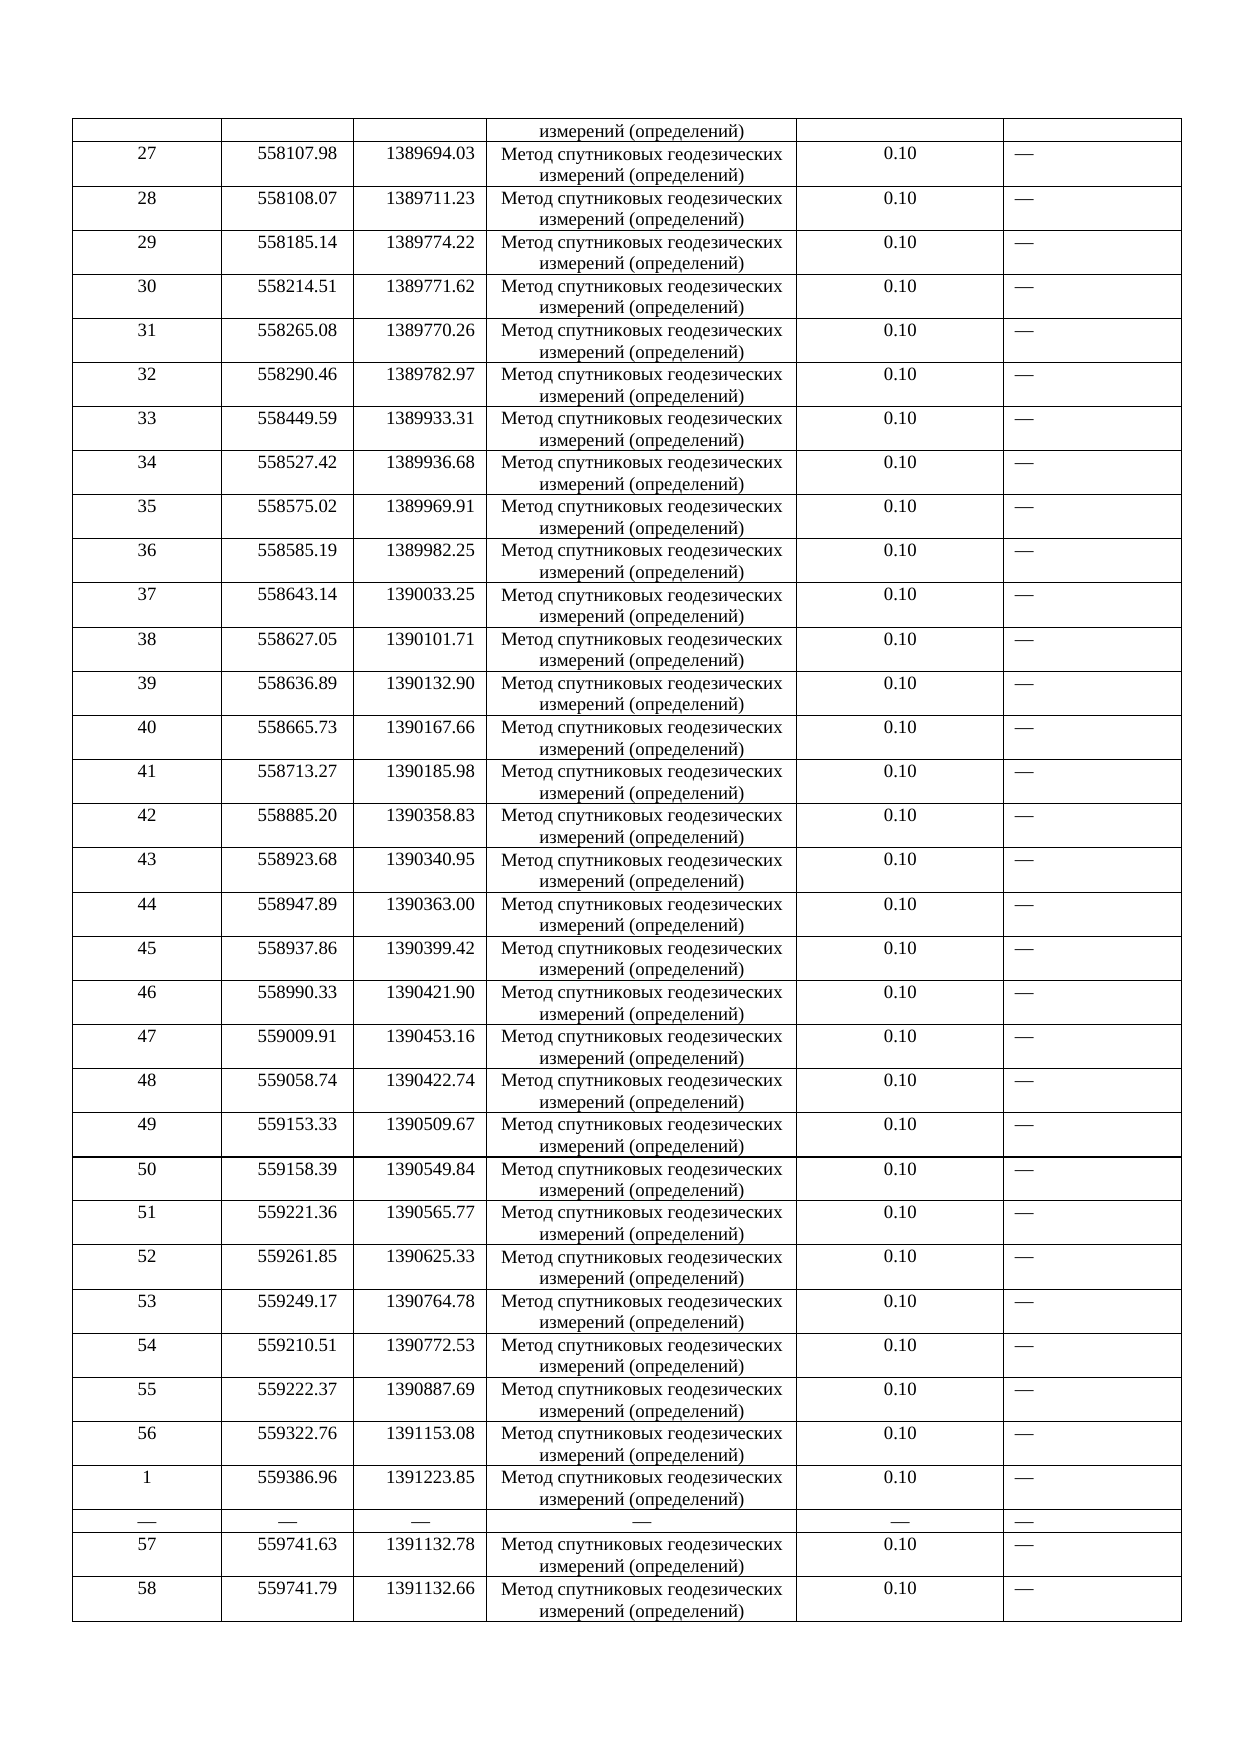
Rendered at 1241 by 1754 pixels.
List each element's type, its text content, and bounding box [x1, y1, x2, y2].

table_cell Метод спутниковых геодезических измерений (определений) [487, 1069, 796, 1112]
table_cell 559322.76 [222, 1422, 353, 1465]
table_cell 559249.17 [222, 1290, 353, 1333]
table_cell — [1004, 583, 1181, 627]
table_cell 558107.98 [222, 142, 353, 186]
table_cell — [222, 1510, 353, 1532]
table_cell 559222.37 [222, 1378, 353, 1421]
table_cell Метод спутниковых геодезических измерений (определений) [487, 760, 796, 803]
table_cell 1391153.08 [354, 1422, 486, 1465]
table_cell 47 [73, 1025, 221, 1068]
table_cell 558643.14 [222, 583, 353, 627]
table_cell 30 [73, 275, 221, 318]
table_cell 559158.39 [222, 1158, 353, 1200]
table_cell 0.10 [797, 1069, 1003, 1112]
table_cell 559009.91 [222, 1025, 353, 1068]
table_cell 1391132.66 [354, 1577, 486, 1621]
table_cell 1389782.97 [354, 363, 486, 406]
table_cell 558923.68 [222, 848, 353, 892]
table_cell 0.10 [797, 804, 1003, 847]
table_cell 558449.59 [222, 407, 353, 450]
table_cell 29 [73, 231, 221, 273]
table_cell — [1004, 1577, 1181, 1621]
table_cell 58 [73, 1577, 221, 1621]
table_cell Метод спутниковых геодезических измерений (определений) [487, 142, 796, 186]
table_cell 1390565.77 [354, 1201, 486, 1244]
table_cell 558214.51 [222, 275, 353, 318]
table_cell 1389969.91 [354, 495, 486, 538]
table_cell 32 [73, 363, 221, 406]
table_cell 57 [73, 1533, 221, 1576]
table_cell 0.10 [797, 539, 1003, 582]
table_cell 28 [73, 187, 221, 229]
table_cell Метод спутниковых геодезических измерений (определений) [487, 672, 796, 715]
table_cell Метод спутниковых геодезических измерений (определений) [487, 1158, 796, 1200]
table_cell 41 [73, 760, 221, 803]
table_cell 0.10 [797, 319, 1003, 362]
table_cell — [487, 1510, 796, 1532]
table_cell 1390421.90 [354, 981, 486, 1024]
table_cell 1390340.95 [354, 848, 486, 892]
table_cell 1389694.03 [354, 142, 486, 186]
table_cell 558885.20 [222, 804, 353, 847]
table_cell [487, 1577, 796, 1621]
table_cell 558265.08 [222, 319, 353, 362]
table_cell 559058.74 [222, 1069, 353, 1112]
table_cell 49 [73, 1113, 221, 1156]
table_cell 558185.14 [222, 231, 353, 273]
table_cell 43 [73, 848, 221, 892]
table_cell 36 [73, 539, 221, 582]
table_cell Метод спутниковых геодезических измерений (определений) [487, 275, 796, 318]
table_cell — [1004, 495, 1181, 538]
table_cell 559153.33 [222, 1113, 353, 1156]
table_cell 0.10 [797, 187, 1003, 229]
table_cell — [1004, 1378, 1181, 1421]
table_cell — [1004, 1069, 1181, 1112]
table_cell — [1004, 142, 1181, 186]
table_header [1004, 119, 1181, 141]
table_cell 1390549.84 [354, 1158, 486, 1200]
table_cell 0.10 [797, 760, 1003, 803]
table_cell 0.10 [797, 1025, 1003, 1068]
table_cell 1389933.31 [354, 407, 486, 450]
table_cell — [1004, 1334, 1181, 1377]
table_cell 0.10 [797, 363, 1003, 406]
table_cell — [1004, 363, 1181, 406]
table_cell Метод спутниковых геодезических измерений (определений) [487, 628, 796, 671]
table_cell Метод спутниковых геодезических измерений (определений) [487, 1025, 796, 1068]
table_cell 0.10 [797, 893, 1003, 936]
table_cell 38 [73, 628, 221, 671]
table_cell — [1004, 981, 1181, 1024]
table_cell 1389982.25 [354, 539, 486, 582]
table_cell — [1004, 760, 1181, 803]
table_cell Метод спутниковых геодезических измерений (определений) [487, 716, 796, 759]
table_cell — [1004, 451, 1181, 494]
table_cell 1390625.33 [354, 1245, 486, 1289]
table_cell Метод спутниковых геодезических измерений (определений) [487, 804, 796, 847]
table_cell 559210.51 [222, 1334, 353, 1377]
table_cell 1390422.74 [354, 1069, 486, 1112]
table_cell 0.10 [797, 1245, 1003, 1289]
table_cell 559221.36 [222, 1201, 353, 1244]
table_cell 1390887.69 [354, 1378, 486, 1421]
table_cell — [1004, 187, 1181, 229]
table_cell 1390399.42 [354, 937, 486, 979]
table_cell 558108.07 [222, 187, 353, 229]
table_cell 0.10 [797, 1422, 1003, 1465]
table_cell Метод спутниковых геодезических измерений (определений) [487, 187, 796, 229]
table_cell Метод спутниковых геодезических измерений (определений) [487, 893, 796, 936]
table_cell 0.10 [797, 1290, 1003, 1333]
table_cell 0.10 [797, 716, 1003, 759]
table_cell — [1004, 893, 1181, 936]
table_cell 559386.96 [222, 1466, 353, 1509]
table_cell 0.10 [797, 1378, 1003, 1421]
table_cell 0.10 [797, 628, 1003, 671]
table_cell 56 [73, 1422, 221, 1465]
table_cell — [1004, 937, 1181, 979]
table_cell — [1004, 231, 1181, 273]
table_cell 0.10 [797, 142, 1003, 186]
table_cell 1390509.67 [354, 1113, 486, 1156]
table_cell 0.10 [797, 495, 1003, 538]
table_cell — [1004, 1158, 1181, 1200]
table_cell 48 [73, 1069, 221, 1112]
table_cell 559261.85 [222, 1245, 353, 1289]
table_cell 0.10 [797, 407, 1003, 450]
table_cell — [1004, 804, 1181, 847]
table_cell 1390101.71 [354, 628, 486, 671]
table_cell Метод спутниковых геодезических измерений (определений) [487, 848, 796, 892]
table_cell — [1004, 848, 1181, 892]
table_cell — [1004, 1245, 1181, 1289]
table_cell 1390772.53 [354, 1334, 486, 1377]
table_cell 558937.86 [222, 937, 353, 979]
table_cell 1390033.25 [354, 583, 486, 627]
table_cell 0.10 [797, 1201, 1003, 1244]
table_cell 0.10 [797, 231, 1003, 273]
table_cell — [1004, 1201, 1181, 1244]
table_cell 0.10 [797, 1533, 1003, 1576]
table_cell — [1004, 319, 1181, 362]
table_cell 1390363.00 [354, 893, 486, 936]
table_cell Метод спутниковых геодезических измерений (определений) [487, 495, 796, 538]
table_cell 42 [73, 804, 221, 847]
table_cell Метод спутниковых геодезических измерений (определений) [487, 1422, 796, 1465]
table_cell 1391132.78 [354, 1533, 486, 1576]
table_cell — [1004, 1466, 1181, 1509]
table_cell 0.10 [797, 583, 1003, 627]
table_cell 1389711.23 [354, 187, 486, 229]
table_cell 0.10 [797, 1158, 1003, 1200]
table_cell 0.10 [797, 1466, 1003, 1509]
table_cell — [797, 1510, 1003, 1532]
table_cell 54 [73, 1334, 221, 1377]
table_cell 50 [73, 1158, 221, 1200]
table_cell 35 [73, 495, 221, 538]
table_cell 0.10 [797, 848, 1003, 892]
table_cell Метод спутниковых геодезических измерений (определений) [487, 937, 796, 979]
table_cell 559741.63 [222, 1533, 353, 1576]
table_cell 53 [73, 1290, 221, 1333]
table_cell 46 [73, 981, 221, 1024]
table_cell Метод спутниковых геодезических измерений (определений) [487, 407, 796, 450]
table_header [797, 119, 1003, 141]
table_cell 37 [73, 583, 221, 627]
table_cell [487, 1533, 796, 1576]
table_cell — [1004, 1422, 1181, 1465]
table_cell 1390764.78 [354, 1290, 486, 1333]
table_cell 558527.42 [222, 451, 353, 494]
table_cell — [1004, 628, 1181, 671]
table_cell 40 [73, 716, 221, 759]
table_cell — [354, 1510, 486, 1532]
table_cell — [1004, 407, 1181, 450]
table_cell 1390358.83 [354, 804, 486, 847]
table_cell — [1004, 672, 1181, 715]
table_cell Метод спутниковых геодезических измерений (определений) [487, 539, 796, 582]
table_cell — [1004, 275, 1181, 318]
table_cell Метод спутниковых геодезических измерений (определений) [487, 363, 796, 406]
table_cell Метод спутниковых геодезических измерений (определений) [487, 1378, 796, 1421]
table_cell 0.10 [797, 1577, 1003, 1621]
table_cell — [1004, 539, 1181, 582]
table_cell 559741.79 [222, 1577, 353, 1621]
table_cell 0.10 [797, 1113, 1003, 1156]
table_cell — [73, 1510, 221, 1532]
table_cell 1 [73, 1466, 221, 1509]
table_cell Метод спутниковых геодезических измерений (определений) [487, 1334, 796, 1377]
table_cell 1389771.62 [354, 275, 486, 318]
table_cell 558290.46 [222, 363, 353, 406]
table_cell 27 [73, 142, 221, 186]
table_cell 39 [73, 672, 221, 715]
table_cell 558636.89 [222, 672, 353, 715]
table_cell 0.10 [797, 1334, 1003, 1377]
table_cell Метод спутниковых геодезических измерений (определений) [487, 1290, 796, 1333]
table_cell 558665.73 [222, 716, 353, 759]
table_cell Метод спутниковых геодезических измерений (определений) [487, 1201, 796, 1244]
table_cell Метод спутниковых геодезических измерений (определений) [487, 981, 796, 1024]
table_cell Метод спутниковых геодезических измерений (определений) [487, 319, 796, 362]
table_cell 51 [73, 1201, 221, 1244]
table_cell Метод спутниковых геодезических измерений (определений) [487, 583, 796, 627]
table_cell 0.10 [797, 981, 1003, 1024]
table_cell 55 [73, 1378, 221, 1421]
table_cell 558947.89 [222, 893, 353, 936]
table_cell 1390453.16 [354, 1025, 486, 1068]
table_cell 1390132.90 [354, 672, 486, 715]
table_cell — [1004, 1113, 1181, 1156]
table_cell 558990.33 [222, 981, 353, 1024]
table_cell 45 [73, 937, 221, 979]
table_cell 1389774.22 [354, 231, 486, 273]
table_header [73, 119, 221, 141]
table_cell 0.10 [797, 275, 1003, 318]
table_cell 558575.02 [222, 495, 353, 538]
table_cell 31 [73, 319, 221, 362]
table_cell Метод спутниковых геодезических измерений (определений) [487, 1466, 796, 1509]
table_cell 52 [73, 1245, 221, 1289]
table_header [222, 119, 353, 141]
table_cell 1391223.85 [354, 1466, 486, 1509]
table_cell Метод спутниковых геодезических измерений (определений) [487, 1113, 796, 1156]
table_cell 33 [73, 407, 221, 450]
table_cell 1390185.98 [354, 760, 486, 803]
table_cell 558627.05 [222, 628, 353, 671]
table_cell Метод спутниковых геодезических измерений (определений) [487, 231, 796, 273]
table_cell 1389770.26 [354, 319, 486, 362]
table_cell Метод спутниковых геодезических измерений (определений) [487, 1245, 796, 1289]
table_cell 1389936.68 [354, 451, 486, 494]
table_cell — [1004, 1290, 1181, 1333]
table_cell 34 [73, 451, 221, 494]
table_cell Метод спутниковых геодезических измерений (определений) [487, 451, 796, 494]
table_cell 558585.19 [222, 539, 353, 582]
table_header измерений (определений) [487, 119, 796, 141]
table_cell — [1004, 1533, 1181, 1576]
table_cell 1390167.66 [354, 716, 486, 759]
table_cell 558713.27 [222, 760, 353, 803]
table_header [354, 119, 486, 141]
table_cell 0.10 [797, 451, 1003, 494]
table_cell — [1004, 716, 1181, 759]
table_cell 44 [73, 893, 221, 936]
table_cell 0.10 [797, 672, 1003, 715]
table_cell — [1004, 1510, 1181, 1532]
table_cell — [1004, 1025, 1181, 1068]
table_cell 0.10 [797, 937, 1003, 979]
